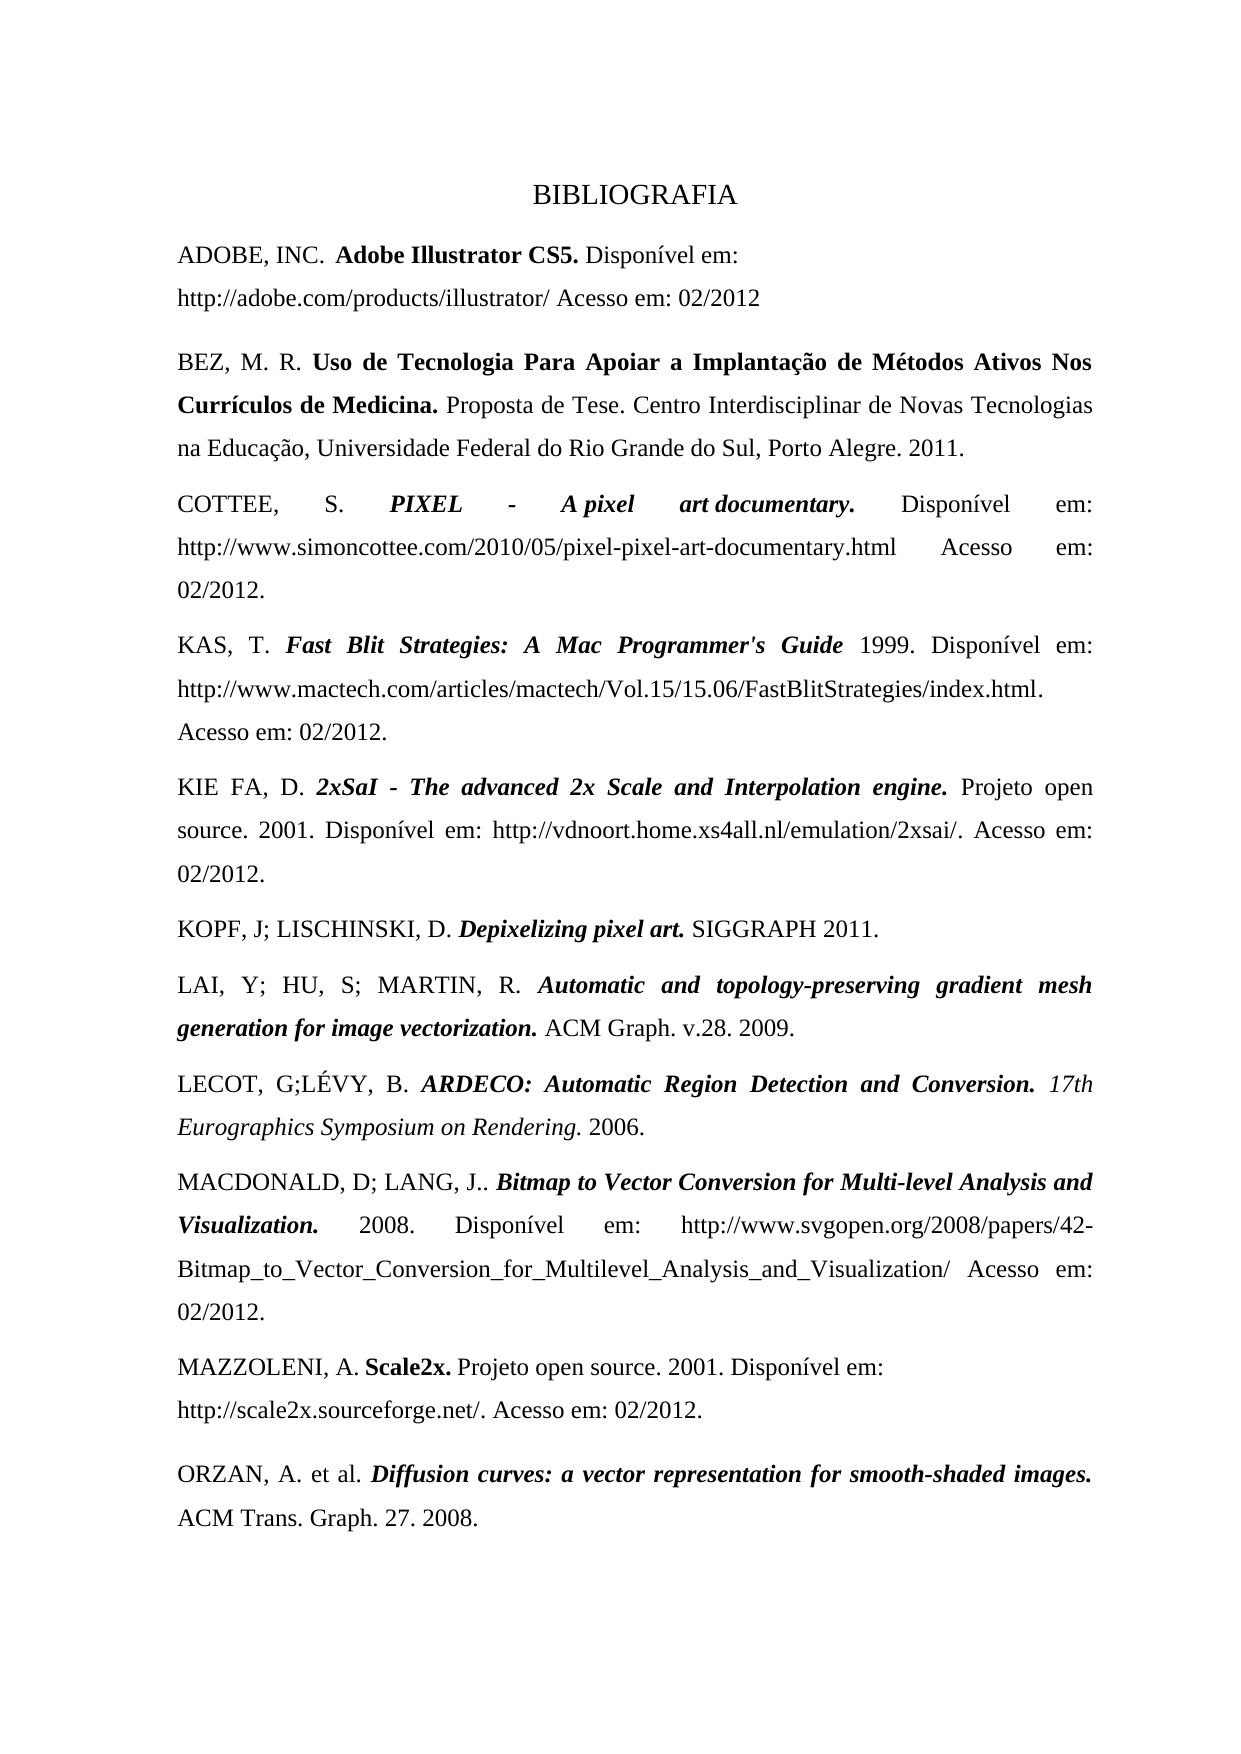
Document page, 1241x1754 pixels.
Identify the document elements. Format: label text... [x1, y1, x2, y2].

text Kie Fa, D. 2xSaI - The advanced 2x Scale and Interpolation engine. Projeto open source. 2001. Disponível em: http://vdnoort.home.xs4all.nl/emulation/2xsai/. Acesso em: 02/2012. [177, 772, 1093, 887]
text Kopf, J; Lischinski, D. Depixelizing pixel art. SIGGRAPH 2011. [177, 914, 1093, 943]
text Orzan, A. et al. Diffusion curves: a vector representation for smooth-shaded images. ACM Trans. Graph. 27. 2008. [177, 1459, 1093, 1531]
text BIBLIOGRAFIA [177, 177, 1093, 211]
text Cottee, S. PIXEL - A pixel art documentary. Disponível em: http://www.simoncottee.com/2010/05/pixel-pixel-art-documentary.html Acesso em: 02/2012. [177, 489, 1093, 604]
text ADOBE, INC. Adobe Illustrator CS5. Disponível em: http://adobe.com/products/illustrator/ Acesso em: 02/2012 [177, 240, 1093, 312]
text Lecot, G;Lévy, B. ARDECO: Automatic Region Detection and Conversion. 17th Eurographics Symposium on Rendering. 2006. [177, 1069, 1093, 1141]
text Lai, Y; Hu, S; Martin, R. Automatic and topology-preserving gradient mesh generation for image vectorization. ACM Graph. v.28. 2009. [177, 970, 1093, 1042]
text Mazzoleni, A. Scale2x. Projeto open source. 2001. Disponível em: http://scale2x.sourceforge.net/. Acesso em: 02/2012. [177, 1352, 1093, 1424]
text MacDonald, D; Lang, J.. Bitmap to Vector Conversion for Multi-level Analysis and Visualization. 2008. Disponível em: http://www.svgopen.org/2008/papers/42-Bitmap_to_Vector_Conversion_for_Multilevel_Analysis_and_Visualization/ Acesso em: 02/2012. [177, 1167, 1093, 1326]
text BEZ, M. R. Uso de Tecnologia Para Apoiar a Implantação de Métodos Ativos Nos Currículos de Medicina. Proposta de Tese. Centro Interdisciplinar de Novas Tecnologias na Educação, Universidade Federal do Rio Grande do Sul, Porto Alegre. 2011. [177, 347, 1093, 462]
text KAS, T. Fast Blit Strategies: A Mac Programmer's Guide 1999. Disponível em: http://www.mactech.com/articles/mactech/Vol.15/15.06/FastBlitStrategies/index.html. Acesso em: 02/2012. [177, 631, 1093, 746]
